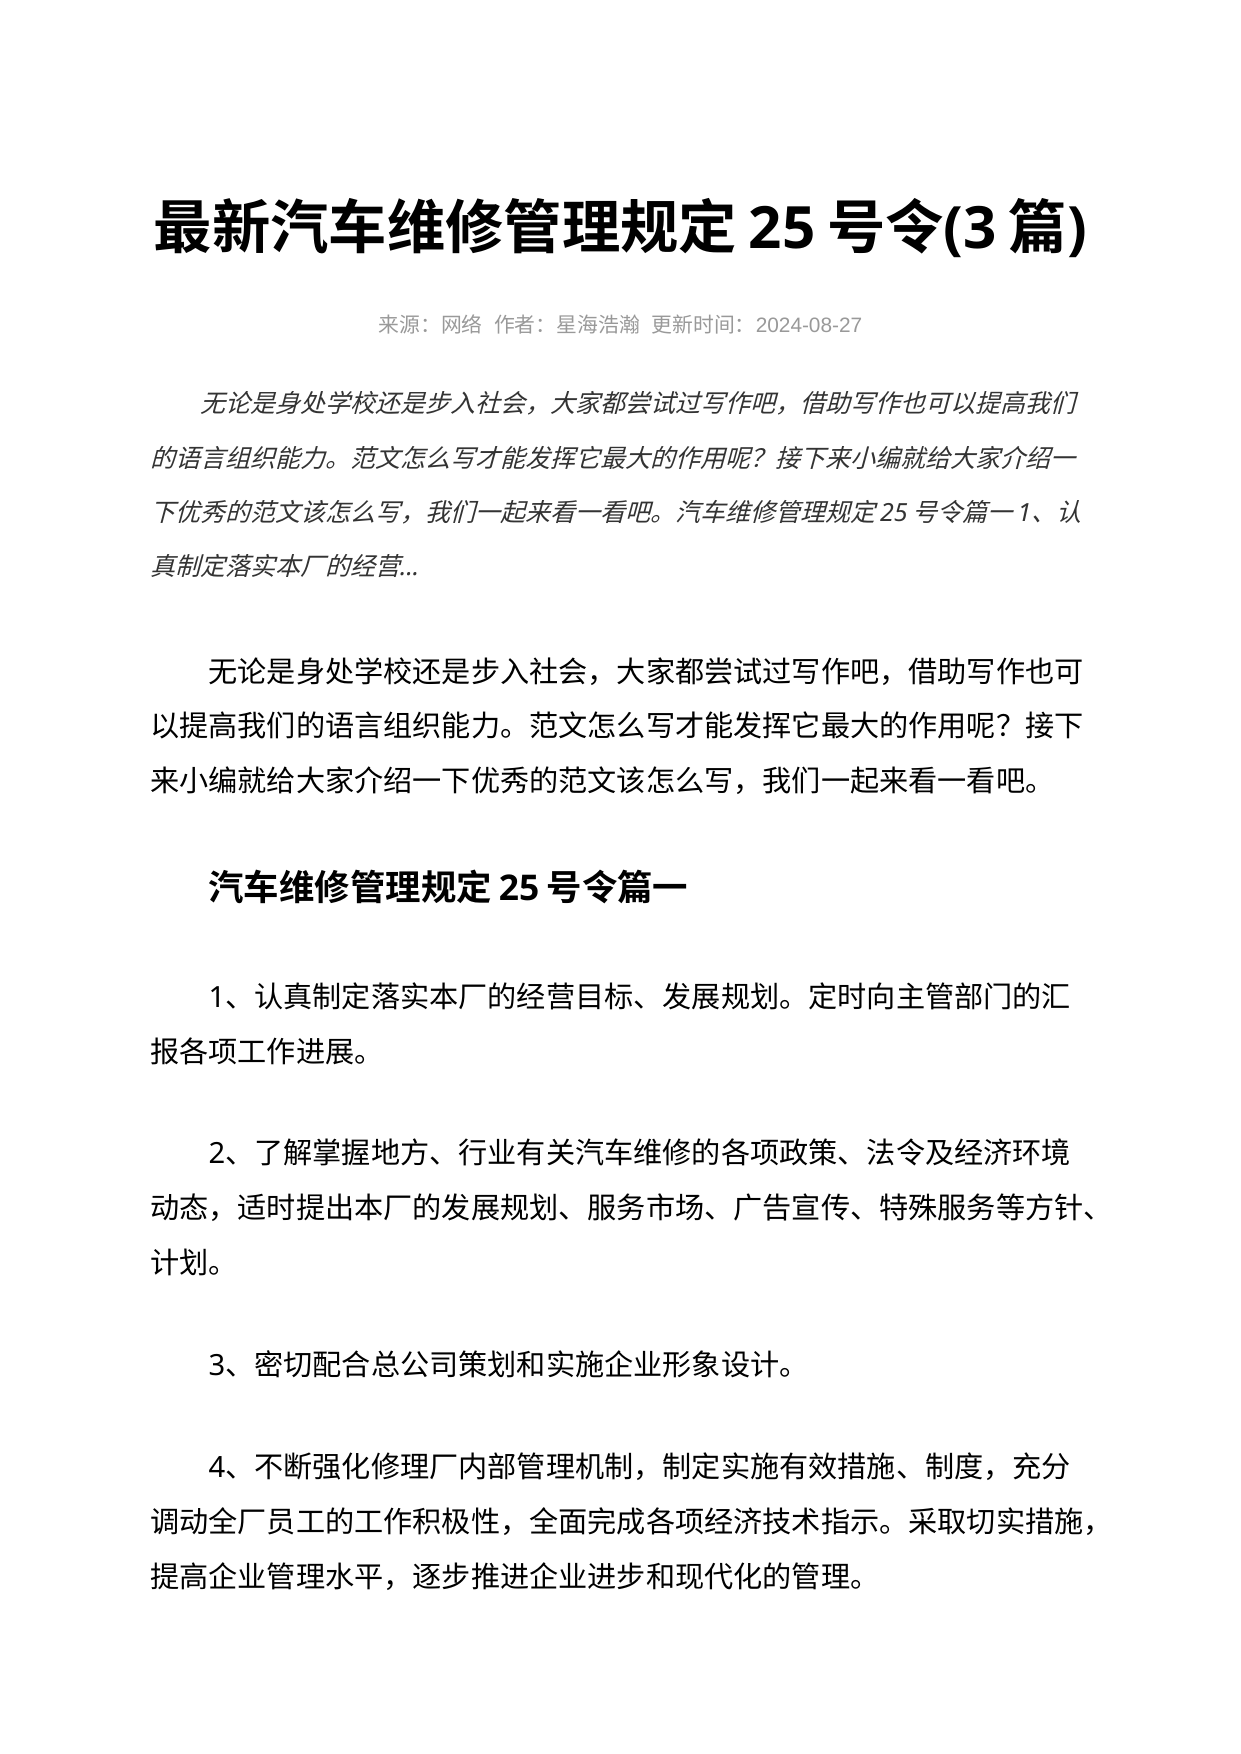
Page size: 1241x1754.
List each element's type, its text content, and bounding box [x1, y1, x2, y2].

subtitle 最新汽车维修管理规定25号令(3篇) [150, 181, 1090, 266]
text 2、了解掌握地方、行业有关汽车维修的各项政策、法令及经济环境动态，适时提出本厂的发展规划、服务市场、广告宣传、特殊服务等方针、计划。 [150, 1130, 1090, 1282]
text 4、不断强化修理厂内部管理机制，制定实施有效措施、制度，充分调动全厂员工的工作积极性，全面完成各项经济技术指示。采取切实措施，提高企业管理水平，逐步推进企业进步和现代化的管理。 [150, 1444, 1090, 1596]
text 无论是身处学校还是步入社会，大家都尝试过写作吧，借助写作也可以提高我们的语言组织能力。范文怎么写才能发挥它最大的作用呢？接下来小编就给大家介绍一下优秀的范文该怎么写，我们一起来看一看吧。 [150, 648, 1090, 800]
text 来源：网络 作者：星海浩瀚 更新时间：2024-08-27 [150, 313, 1090, 337]
text 1、认真制定落实本厂的经营目标、发展规划。定时向主管部门的汇报各项工作进展。 [150, 973, 1090, 1071]
text 3、密切配合总公司策划和实施企业形象设计。 [150, 1342, 1090, 1384]
text 无论是身处学校还是步入社会，大家都尝试过写作吧，借助写作也可以提高我们的语言组织能力。范文怎么写才能发挥它最大的作用呢？接下来小编就给大家介绍一下优秀的范文该怎么写，我们一起来看一看吧。汽车维修管理规定25号令篇一1、认真制定落实本厂的经营... [150, 384, 1090, 583]
text 汽车维修管理规定25号令篇一 [150, 860, 1090, 911]
